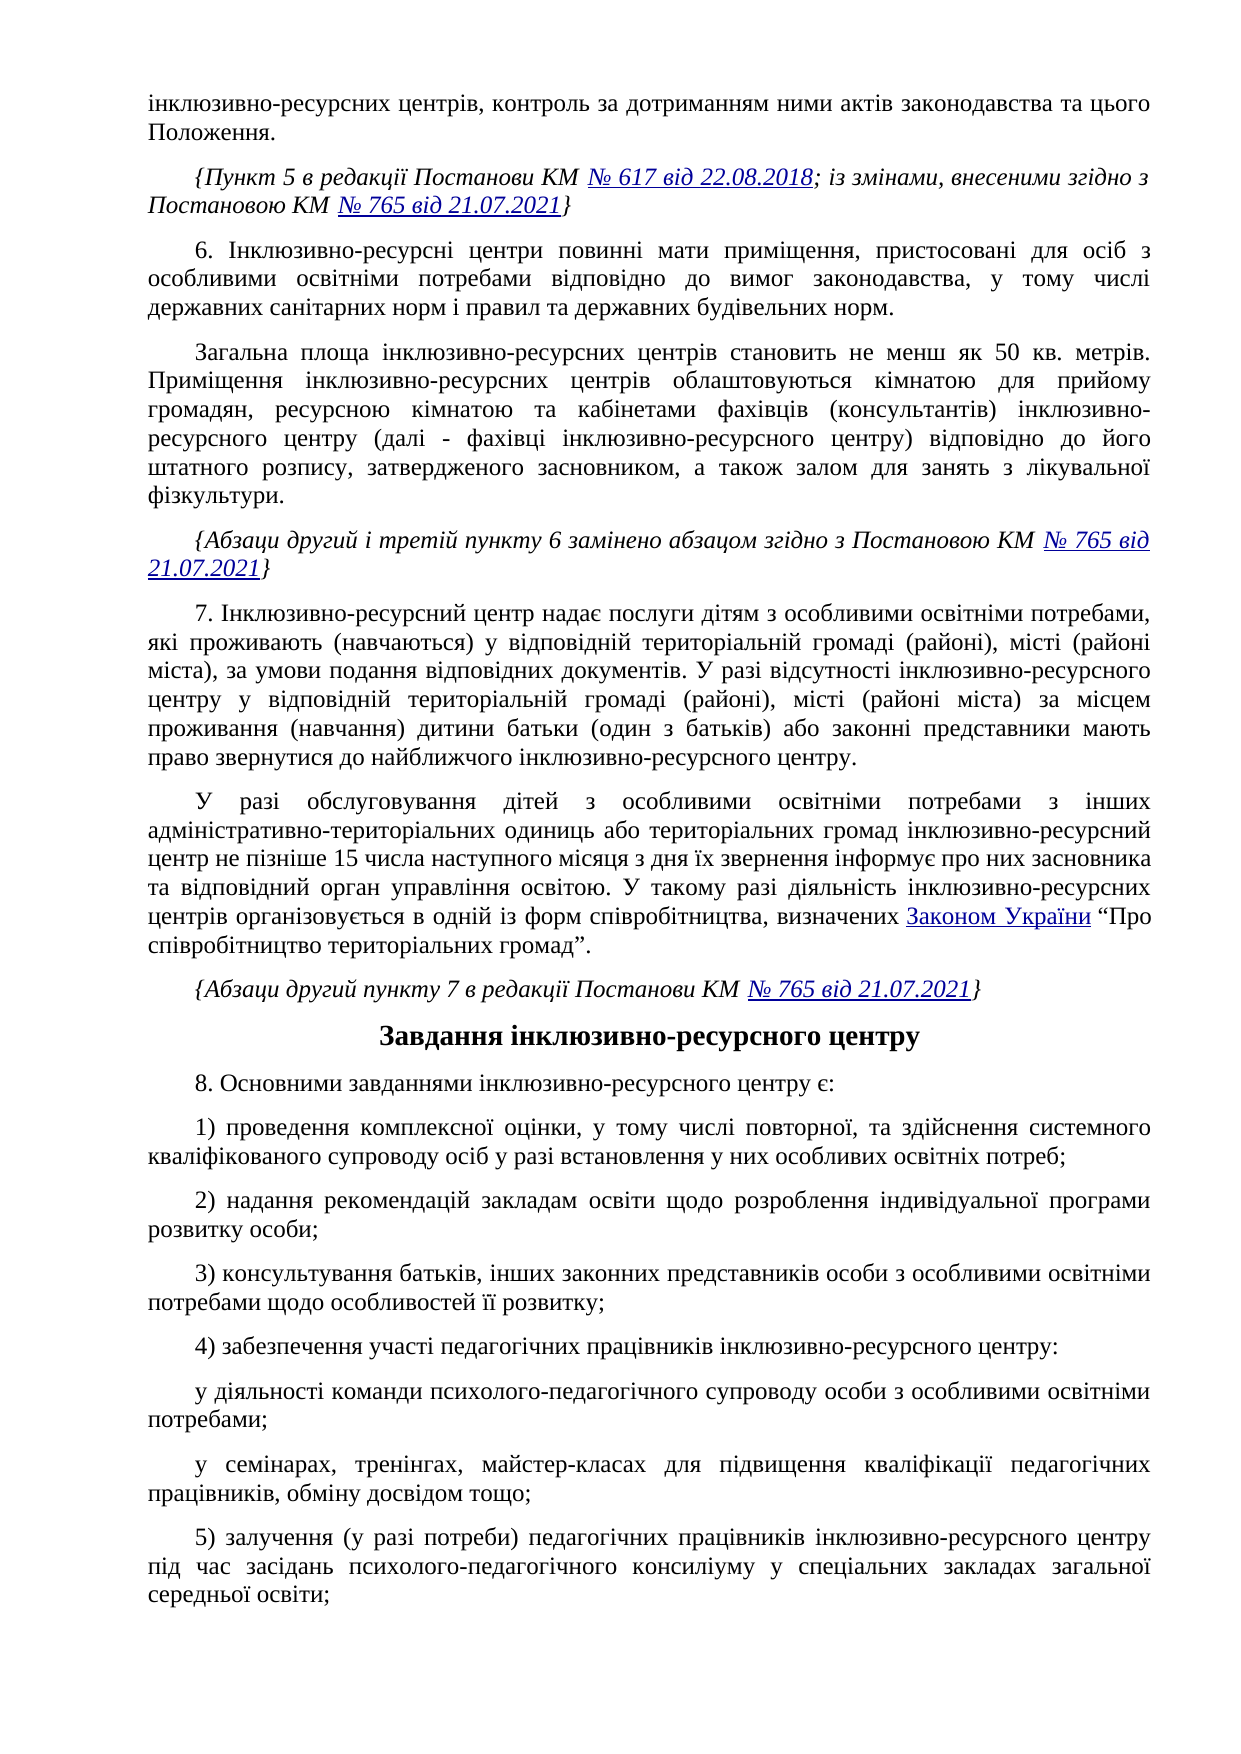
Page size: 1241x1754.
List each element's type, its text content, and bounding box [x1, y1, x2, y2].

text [148, 88, 1152, 146]
text {Пункт 5 в редакції Постанови КМ № 617 від 22.08.2018; із змінами, внесеними згідно з Постановою КМ № 765 від 21.07.2021} [148, 162, 1152, 219]
text 4) забезпечення участі педагогічних працівників інклюзивно-ресурсного центру: [148, 1331, 1152, 1360]
text 2) надання рекомендацій закладам освіти щодо розроблення індивідуальної програми розвитку особи; [148, 1185, 1152, 1243]
text 1) проведення комплексної оцінки, у тому числі повторної, та здійснення системного кваліфікованого супроводу осіб у разі встановлення у них особливих освітніх потреб; [148, 1112, 1152, 1169]
text {Абзаци другий і третій пункту 6 замінено абзацом згідно з Постановою КМ № 765 від 21.07.2021} [148, 525, 1152, 582]
text У разі обслуговування дітей з особливими освітніми потребами з інших адміністративно-територіальних одиниць або територіальних громад інклюзивно-ресурсний центр не пізніше 15 числа наступного місяця з дня їх звернення інформує про них засновника та відповідний орган управління освітою. У такому разі діяльність інклюзивно-ресурсних центрів організовується в одній із форм співробітництва, визначених Законом України “Про співробітництво територіальних громад”. [148, 786, 1152, 958]
text {Абзаци другий пункту 7 в редакції Постанови КМ № 765 від 21.07.2021} [148, 974, 1152, 1003]
text Загальна площа інклюзивно-ресурсних центрів становить не менш як 50 кв. метрів. Приміщення інклюзивно-ресурсних центрів облаштовуються кімнатою для прийому громадян, ресурсною кімнатою та кабінетами фахівців (консультантів) інклюзивно-ресурсного центру (далі - фахівці інклюзивно-ресурсного центру) відповідно до його штатного розпису, затвердженого засновником, а також залом для занять з лікувальної фізкультури. [148, 337, 1152, 509]
text у семінарах, тренінгах, майстер-класах для підвищення кваліфікації педагогічних працівників, обміну досвідом тощо; [148, 1449, 1152, 1506]
text у діяльності команди психолого-педагогічного супроводу особи з особливими освітніми потребами; [148, 1376, 1152, 1433]
text 6. Інклюзивно-ресурсні центри повинні мати приміщення, пристосовані для осіб з особливими освітніми потребами відповідно до вимог законодавства, у тому числі державних санітарних норм і правил та державних будівельних норм. [148, 235, 1152, 321]
text 3) консультування батьків, інших законних представників особи з особливими освітніми потребами щодо особливостей її розвитку; [148, 1258, 1152, 1316]
text 8. Основними завданнями інклюзивно-ресурсного центру є: [148, 1068, 1152, 1096]
text 5) залучення (у разі потреби) педагогічних працівників інклюзивно-ресурсного центру під час засідань психолого-педагогічного консиліуму у спеціальних закладах загальної середньої освіти; [148, 1522, 1152, 1608]
text Завдання інклюзивно-ресурсного центру [171, 1018, 1128, 1052]
text 7. Інклюзивно-ресурсний центр надає послуги дітям з особливими освітніми потребами, які проживають (навчаються) у відповідній територіальній громаді (районі), місті (районі міста), за умови подання відповідних документів. У разі відсутності інклюзивно-ресурсного центру у відповідній територіальній громаді (районі), місті (районі міста) за місцем проживання (навчання) дитини батьки (один з батьків) або законні представники мають право звернутися до найближчого інклюзивно-ресурсного центру. [148, 598, 1152, 770]
